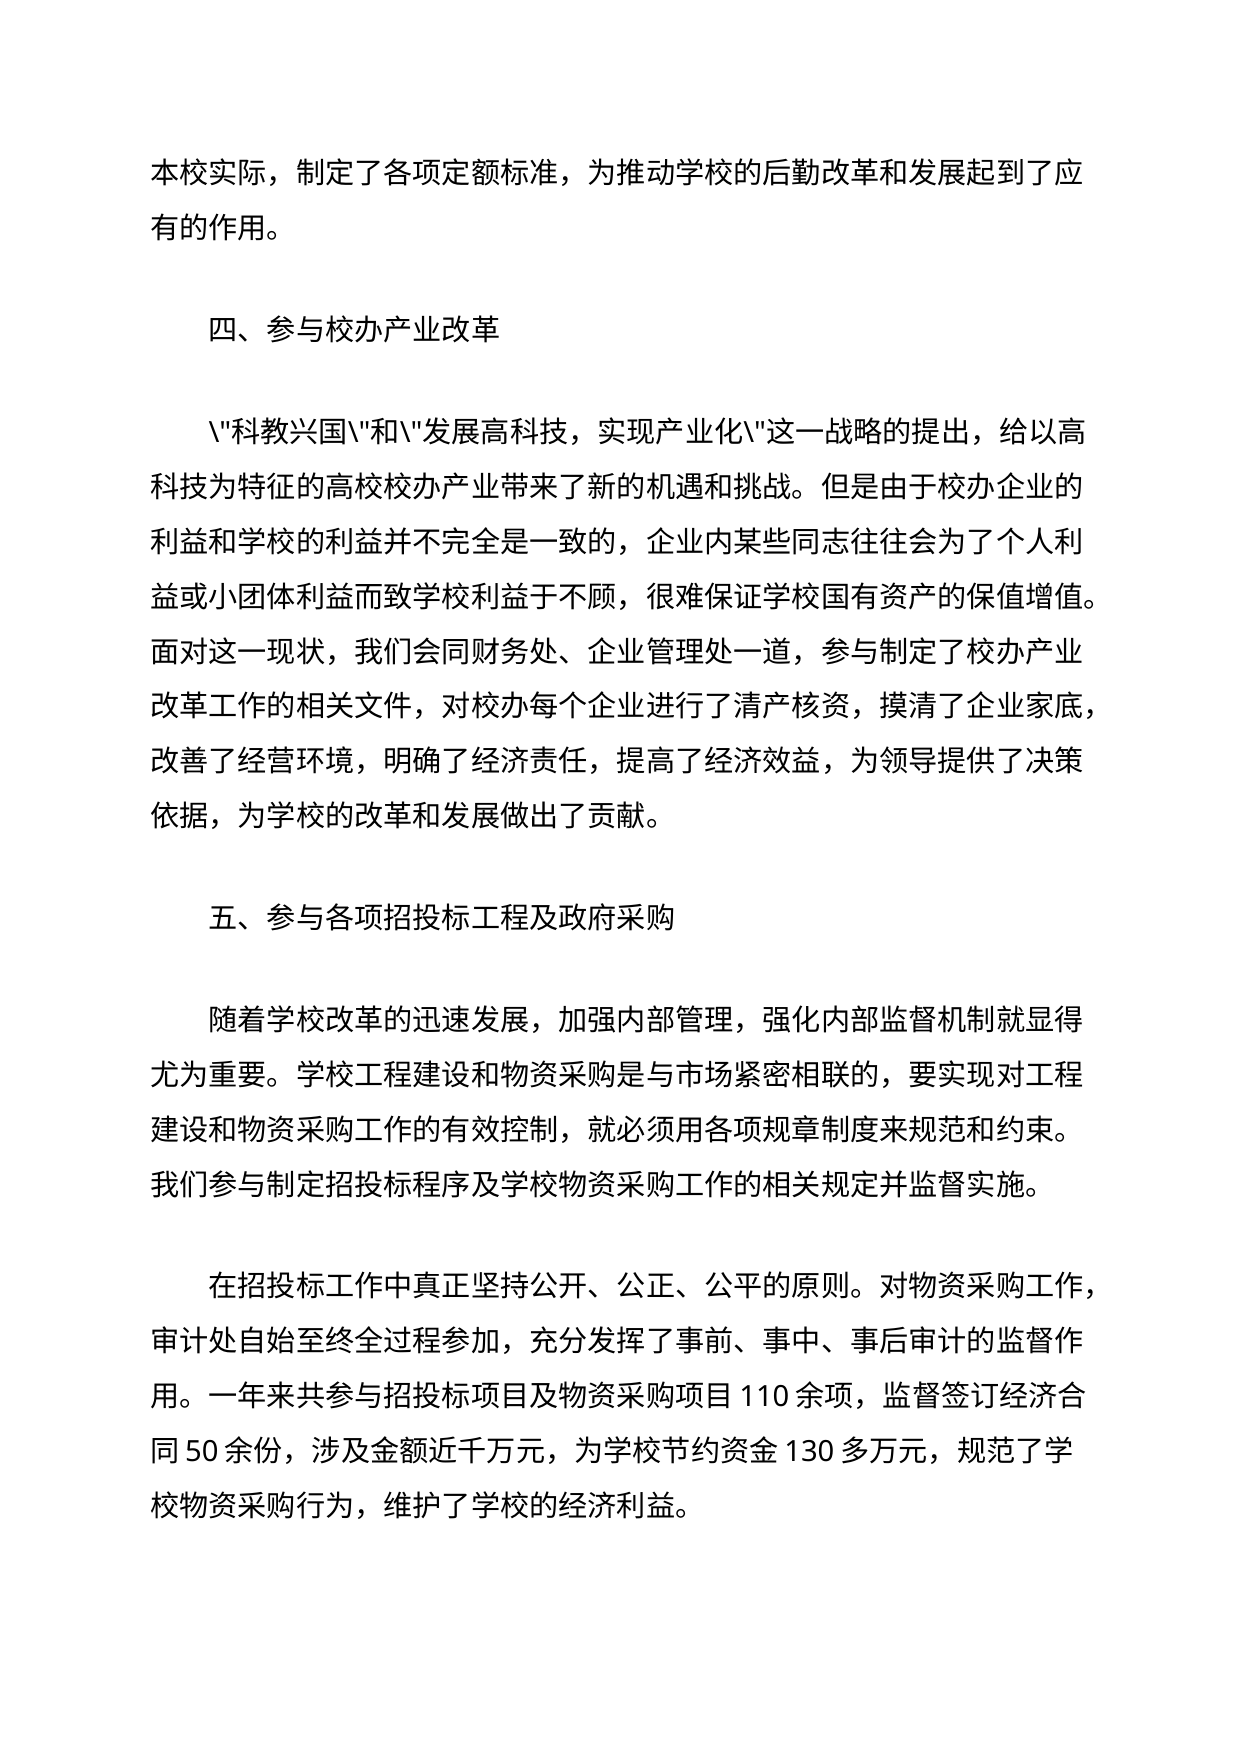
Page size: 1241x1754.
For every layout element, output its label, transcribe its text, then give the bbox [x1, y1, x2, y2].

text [150, 150, 1090, 247]
text 在招投标工作中真正坚持公开、公正、公平的原则。对物资采购工作，审计处自始至终全过程参加，充分发挥了事前、事中、事后审计的监督作用。一年来共参与招投标项目及物资采购项目110余项，监督签订经济合同50余份，涉及金额近千万元，为学校节约资金130多万元，规范了学校物资采购行为，维护了学校的经济利益。 [150, 1263, 1090, 1525]
text 四、参与校办产业改革 [150, 307, 1090, 349]
text 随着学校改革的迅速发展，加强内部管理，强化内部监督机制就显得尤为重要。学校工程建设和物资采购是与市场紧密相联的，要实现对工程建设和物资采购工作的有效控制，就必须用各项规章制度来规范和约束。我们参与制定招投标程序及学校物资采购工作的相关规定并监督实施。 [150, 996, 1090, 1203]
text \"科教兴国\"和\"发展高科技，实现产业化\"这一战略的提出，给以高科技为特征的高校校办产业带来了新的机遇和挑战。但是由于校办企业的利益和学校的利益并不完全是一致的，企业内某些同志往往会为了个人利益或小团体利益而致学校利益于不顾，很难保证学校国有资产的保值增值。面对这一现状，我们会同财务处、企业管理处一道，参与制定了校办产业改革工作的相关文件，对校办每个企业进行了清产核资，摸清了企业家底，改善了经营环境，明确了经济责任，提高了经济效益，为领导提供了决策依据，为学校的改革和发展做出了贡献。 [150, 408, 1090, 835]
text 五、参与各项招投标工程及政府采购 [150, 894, 1090, 937]
